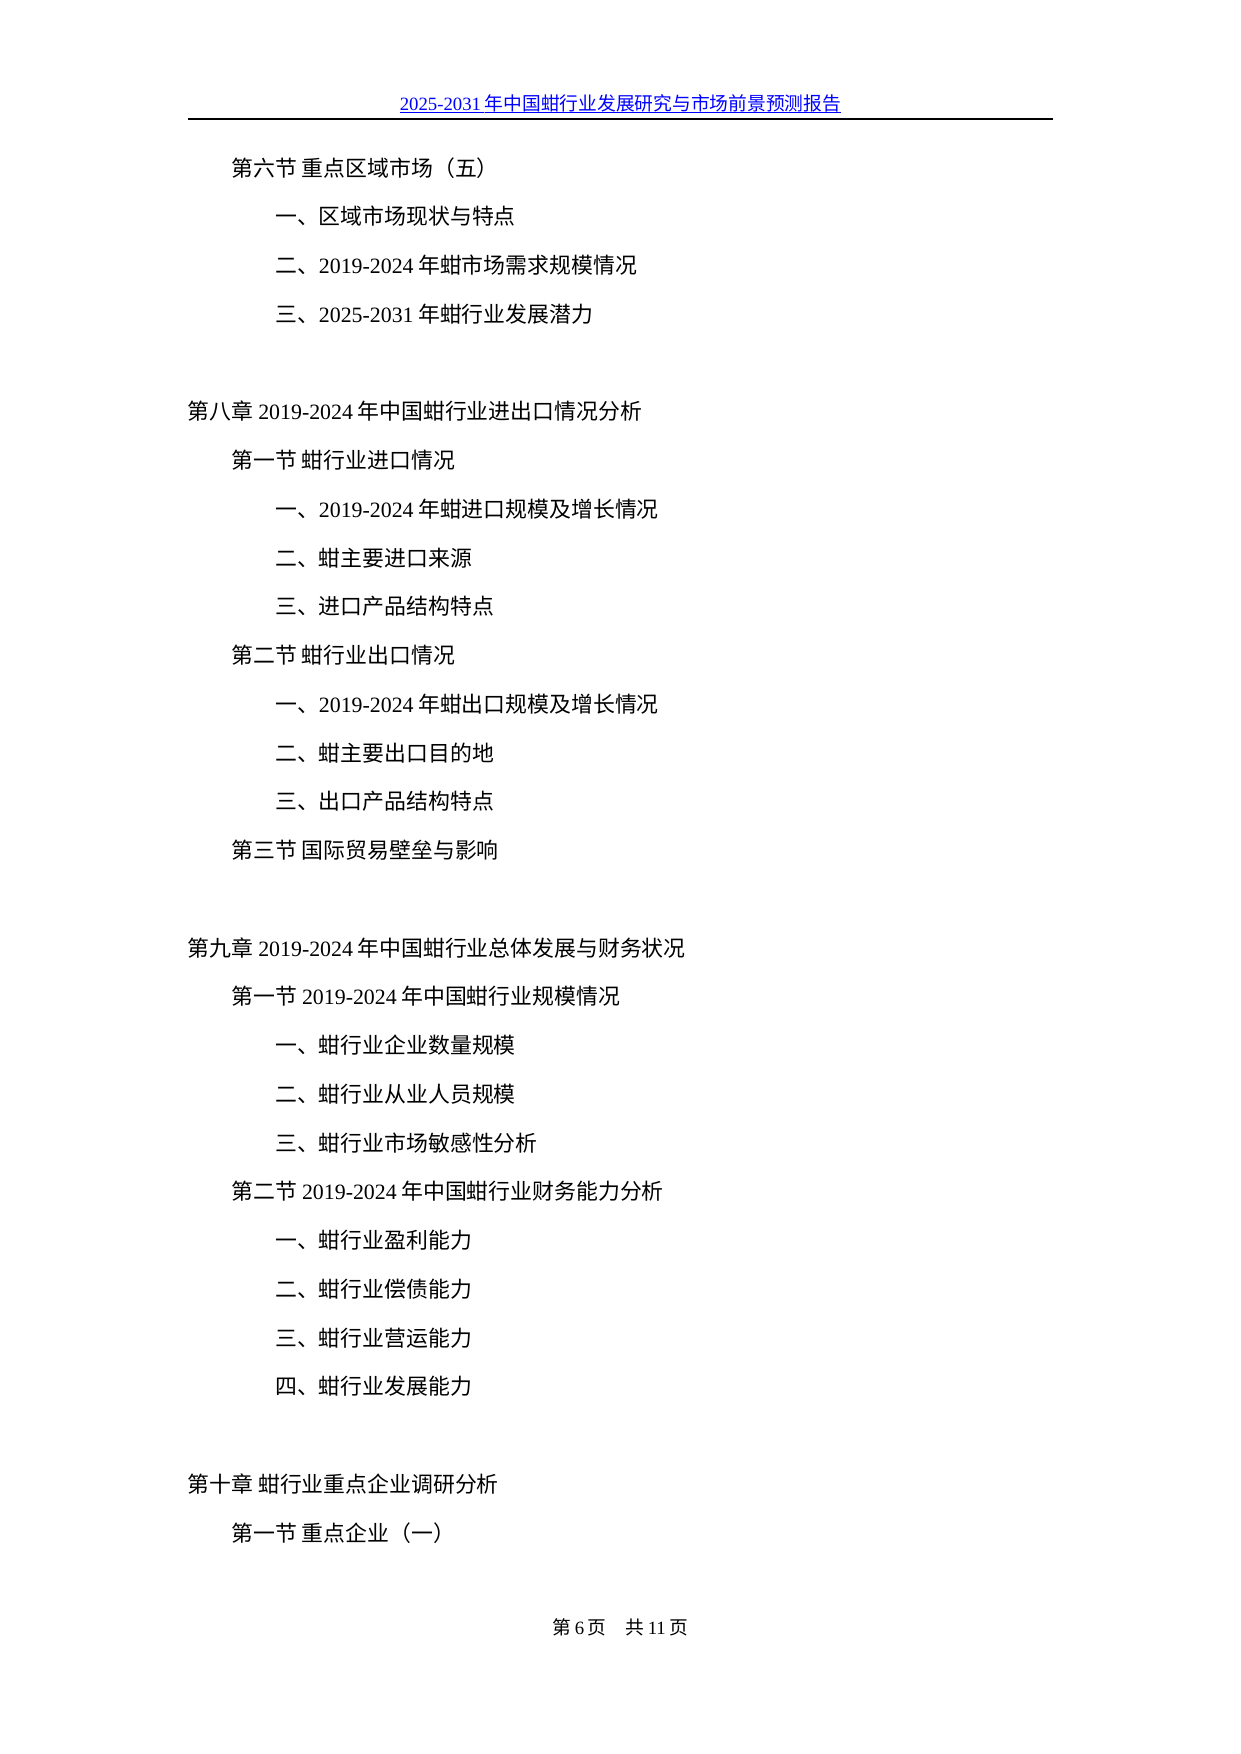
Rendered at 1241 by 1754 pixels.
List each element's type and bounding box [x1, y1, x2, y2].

text [187, 150, 1053, 1548]
